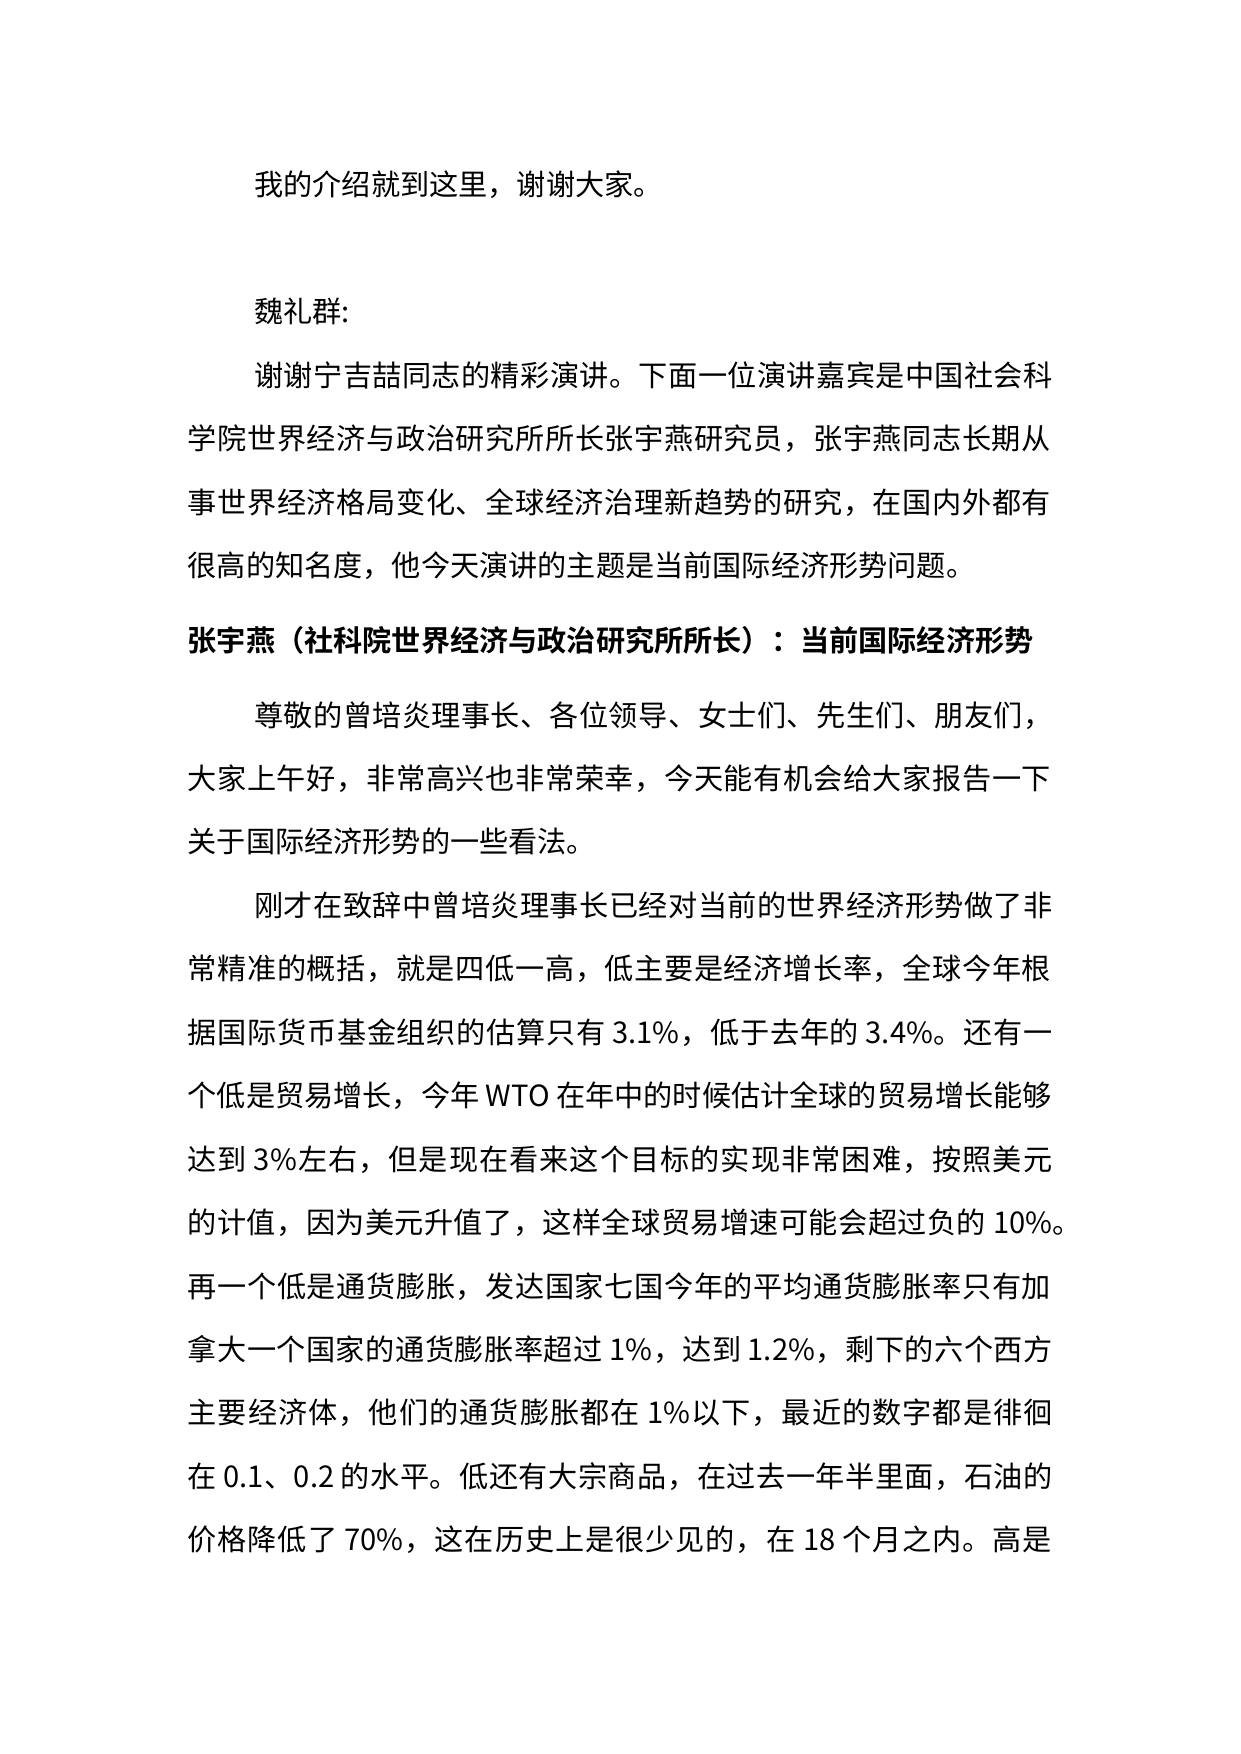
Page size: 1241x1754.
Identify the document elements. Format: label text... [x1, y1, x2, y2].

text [187, 882, 1053, 1559]
text 尊敬的曾培炎理事长、各位领导、女士们、先生们、朋友们，大家上午好，非常高兴也非常荣幸，今天能有机会给大家报告一下关于国际经济形势的一些看法。 [187, 692, 1053, 861]
text 谢谢宁吉喆同志的精彩演讲。下面一位演讲嘉宾是中国社会科学院世界经济与政治研究所所长张宇燕研究员，张宇燕同志长期从事世界经济格局变化、全球经济治理新趋势的研究，在国内外都有很高的知名度，他今天演讲的主题是当前国际经济形势问题。 [187, 352, 1053, 585]
text 张宇燕（社科院世界经济与政治研究所所长）：当前国际经济形势 [187, 606, 1053, 671]
text 魏礼群: [187, 289, 1053, 331]
text 我的介绍就到这里，谢谢大家。 [187, 162, 1053, 204]
